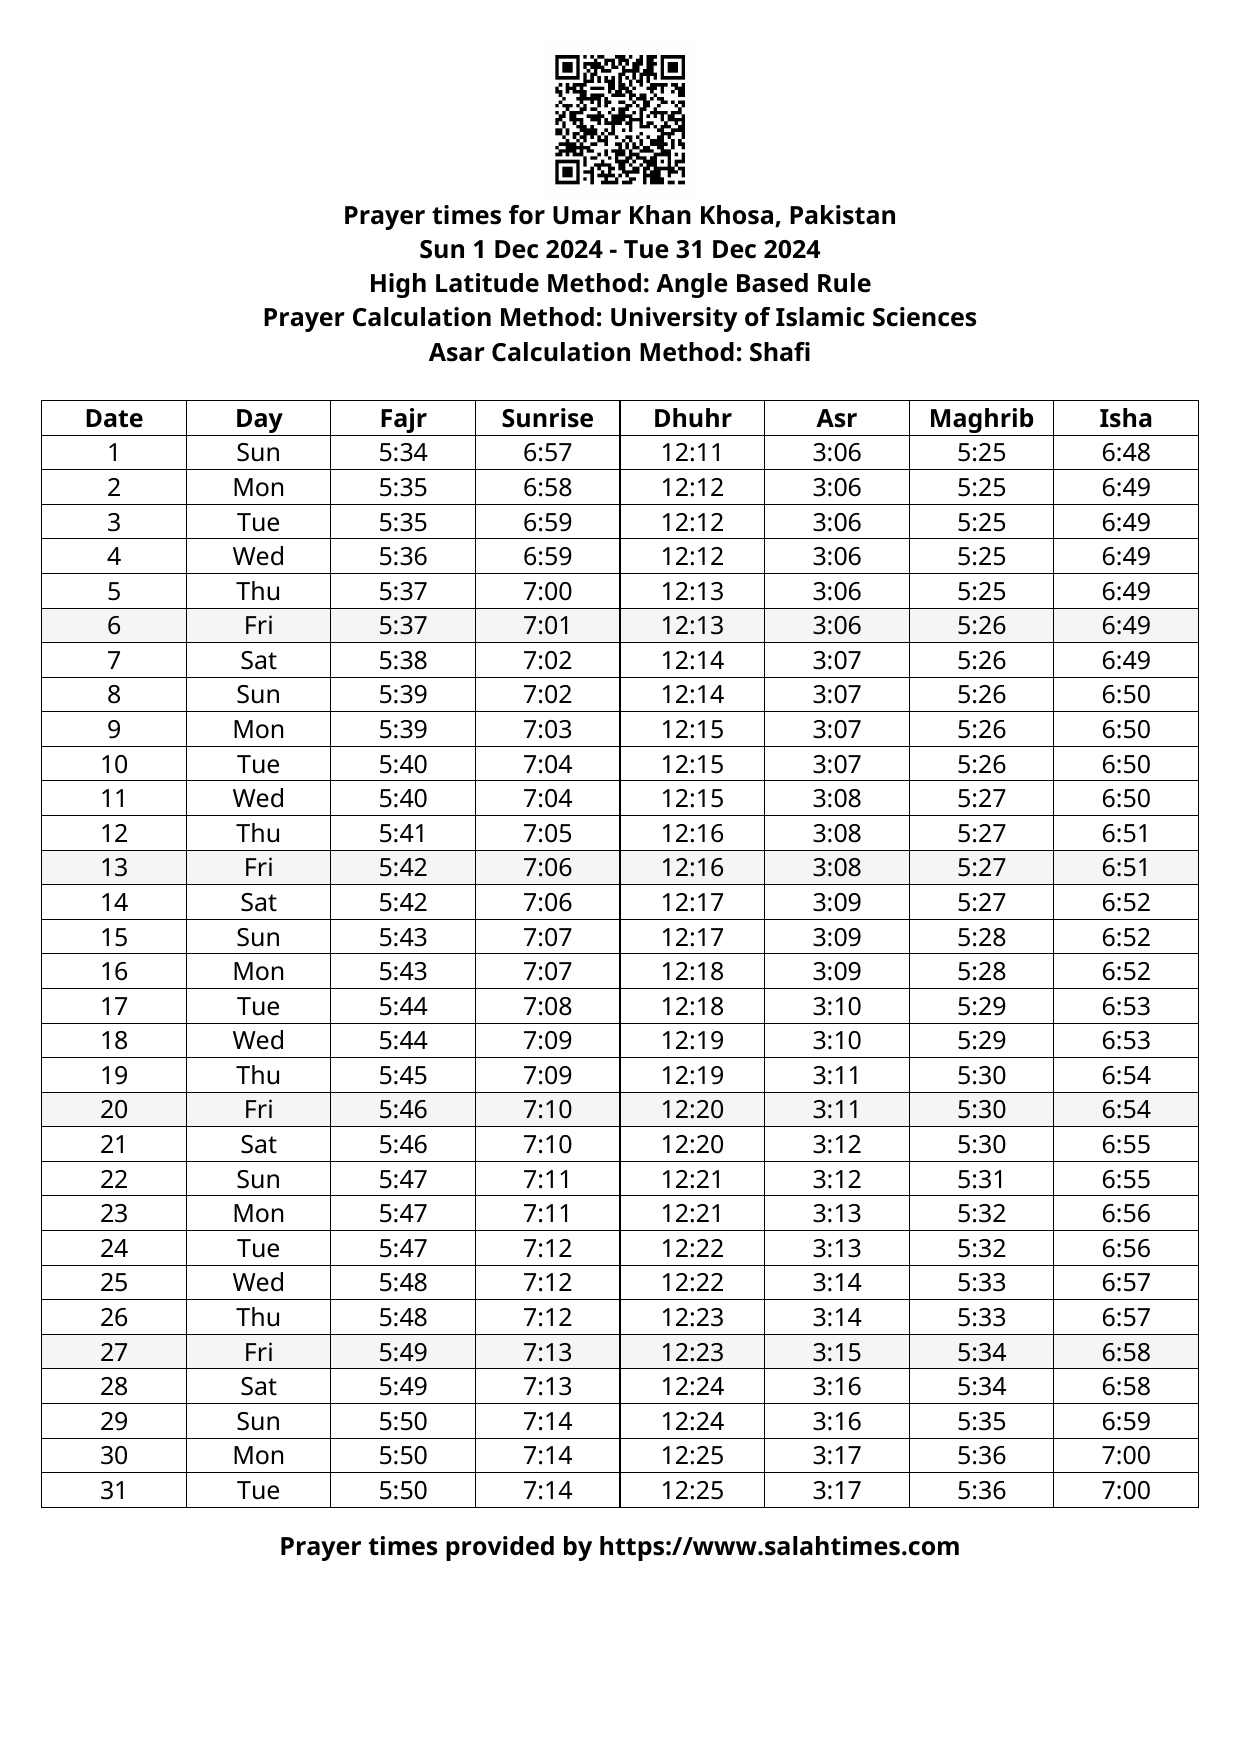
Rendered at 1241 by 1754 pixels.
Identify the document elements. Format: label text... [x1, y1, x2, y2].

table_cell 12:14 [621, 678, 764, 711]
table_cell 29 [42, 1404, 186, 1437]
table_cell 7:13 [476, 1369, 619, 1403]
table_cell 6:53 [1054, 989, 1198, 1022]
table_cell 6:52 [1054, 885, 1198, 919]
table_cell 7:12 [476, 1300, 619, 1334]
table_cell 20 [42, 1093, 186, 1126]
table_cell 19 [42, 1058, 186, 1092]
table_cell 12:21 [621, 1162, 764, 1195]
table_cell 12:14 [621, 643, 764, 677]
table_cell 5:46 [331, 1127, 475, 1161]
table_cell 12:15 [621, 747, 764, 780]
table_cell 5:50 [331, 1404, 475, 1437]
table_cell 7:09 [476, 1058, 619, 1092]
table_cell 3:10 [765, 989, 909, 1022]
table_cell 22 [42, 1162, 186, 1195]
table_cell 5:26 [910, 678, 1053, 711]
table_cell 8 [42, 678, 186, 711]
table_cell 3:06 [765, 609, 909, 642]
table_cell 24 [42, 1231, 186, 1264]
text Sun 1 Dec 2024 - Tue 31 Dec 2024 [42, 232, 1198, 266]
table_cell 6:50 [1054, 712, 1198, 746]
table_cell 3:07 [765, 678, 909, 711]
table_cell 27 [42, 1335, 186, 1368]
table_cell 5:28 [910, 954, 1053, 988]
table_cell 7:06 [476, 885, 619, 919]
table_cell 5:25 [910, 436, 1053, 469]
table_cell 12:16 [621, 816, 764, 849]
table_cell 5:37 [331, 574, 475, 607]
table_cell 5:38 [331, 643, 475, 677]
table_cell Fri [187, 1093, 330, 1126]
table_cell Mon [187, 954, 330, 988]
table_cell 7:06 [476, 851, 619, 884]
table_cell 3:10 [765, 1024, 909, 1057]
table_cell 3:06 [765, 539, 909, 573]
table_cell 6:50 [1054, 781, 1198, 815]
table_header Fajr [331, 401, 475, 434]
table_cell 12:15 [621, 781, 764, 815]
table_cell 12:23 [621, 1335, 764, 1368]
table_header Dhuhr [621, 401, 764, 434]
table_cell 6:59 [476, 505, 619, 538]
table_cell 12:18 [621, 989, 764, 1022]
table_cell 7:07 [476, 920, 619, 953]
table_cell Thu [187, 1300, 330, 1334]
table_cell Fri [187, 1335, 330, 1368]
table_cell Fri [187, 609, 330, 642]
table_cell 5:27 [910, 781, 1053, 815]
table_cell 12:22 [621, 1266, 764, 1299]
table_cell 12:24 [621, 1369, 764, 1403]
table_cell 12:13 [621, 574, 764, 607]
table_cell 12:11 [621, 436, 764, 469]
table_cell 5:26 [910, 643, 1053, 677]
table_cell 7:03 [476, 712, 619, 746]
table_cell Sat [187, 1127, 330, 1161]
table_cell 3:16 [765, 1404, 909, 1437]
table_cell 6:48 [1054, 436, 1198, 469]
table_cell 5:40 [331, 781, 475, 815]
table_cell 5:31 [910, 1162, 1053, 1195]
table_cell 6 [42, 609, 186, 642]
table_cell 5:39 [331, 678, 475, 711]
table_cell 5:43 [331, 954, 475, 988]
table_cell Sat [187, 1369, 330, 1403]
table_cell Wed [187, 1266, 330, 1299]
table_cell 3:06 [765, 470, 909, 504]
table_cell 23 [42, 1196, 186, 1230]
table_cell 3:08 [765, 781, 909, 815]
table_cell 6:49 [1054, 470, 1198, 504]
table_cell 3:17 [765, 1473, 909, 1507]
table_cell 31 [42, 1473, 186, 1507]
table_cell Mon [187, 1196, 330, 1230]
table_cell 6:50 [1054, 678, 1198, 711]
table_cell 3:07 [765, 747, 909, 780]
table_cell 7:11 [476, 1196, 619, 1230]
table_cell 6:57 [476, 436, 619, 469]
table_cell 5:34 [910, 1335, 1053, 1368]
table_cell 3:08 [765, 851, 909, 884]
table_cell 12:15 [621, 712, 764, 746]
table_cell 6:53 [1054, 1024, 1198, 1057]
table_cell 5:28 [910, 920, 1053, 953]
text Asar Calculation Method: Shafi [42, 334, 1198, 368]
table_cell 5:29 [910, 989, 1053, 1022]
table_cell 5:45 [331, 1058, 475, 1092]
table_cell 5:26 [910, 747, 1053, 780]
table_cell Tue [187, 747, 330, 780]
table_header Maghrib [910, 401, 1053, 434]
table_cell 7:14 [476, 1404, 619, 1437]
table_cell 6:56 [1054, 1231, 1198, 1264]
table_cell 7:09 [476, 1024, 619, 1057]
table_cell Mon [187, 1439, 330, 1472]
table_cell Mon [187, 712, 330, 746]
table_cell Thu [187, 574, 330, 607]
table_cell 12 [42, 816, 186, 849]
table_cell Sun [187, 1162, 330, 1195]
table_cell 30 [42, 1439, 186, 1472]
table_cell 5:33 [910, 1300, 1053, 1334]
table_cell 12:20 [621, 1127, 764, 1161]
table_cell Fri [187, 851, 330, 884]
table_cell 3:13 [765, 1196, 909, 1230]
table_cell 6:58 [1054, 1369, 1198, 1403]
table_cell 5:49 [331, 1369, 475, 1403]
table_cell 5 [42, 574, 186, 607]
table_cell Tue [187, 505, 330, 538]
table_cell Sun [187, 920, 330, 953]
table_cell 12:16 [621, 851, 764, 884]
table_cell 3:06 [765, 574, 909, 607]
table_cell 6:49 [1054, 574, 1198, 607]
table_cell 7:08 [476, 989, 619, 1022]
table_cell 7:10 [476, 1093, 619, 1126]
table_cell 5:25 [910, 539, 1053, 573]
table_cell 6:49 [1054, 609, 1198, 642]
table_cell 3:09 [765, 885, 909, 919]
table_cell 3:08 [765, 816, 909, 849]
table_cell 3:06 [765, 436, 909, 469]
table_cell 12:22 [621, 1231, 764, 1264]
table_cell 6:52 [1054, 920, 1198, 953]
table_cell 6:51 [1054, 851, 1198, 884]
table_cell 1 [42, 436, 186, 469]
table_cell 5:32 [910, 1196, 1053, 1230]
table_cell 5:34 [331, 436, 475, 469]
table_cell 3:17 [765, 1439, 909, 1472]
table_cell 5:44 [331, 989, 475, 1022]
table_cell Thu [187, 816, 330, 849]
table_cell 5:39 [331, 712, 475, 746]
table_cell 9 [42, 712, 186, 746]
table_cell 12:18 [621, 954, 764, 988]
table_cell Sun [187, 436, 330, 469]
table_cell 3:09 [765, 954, 909, 988]
table_cell 5:35 [331, 470, 475, 504]
table_cell Sat [187, 885, 330, 919]
table_cell 11 [42, 781, 186, 815]
table_cell 12:25 [621, 1439, 764, 1472]
table_cell 3:15 [765, 1335, 909, 1368]
table_cell 6:49 [1054, 643, 1198, 677]
table_cell 25 [42, 1266, 186, 1299]
table_cell 5:30 [910, 1093, 1053, 1126]
table_cell 5:25 [910, 505, 1053, 538]
table_cell 5:43 [331, 920, 475, 953]
table_cell 6:49 [1054, 539, 1198, 573]
table_cell 3:09 [765, 920, 909, 953]
table_cell 7:00 [476, 574, 619, 607]
table_cell 10 [42, 747, 186, 780]
table_cell 12:12 [621, 539, 764, 573]
table_cell 12:19 [621, 1058, 764, 1092]
table_cell 5:35 [910, 1404, 1053, 1437]
table_cell 3:07 [765, 643, 909, 677]
table_cell 7:11 [476, 1162, 619, 1195]
table_header Date [42, 401, 186, 434]
table_cell Thu [187, 1058, 330, 1092]
table_cell 6:59 [1054, 1404, 1198, 1437]
table_cell 5:48 [331, 1300, 475, 1334]
table_header Day [187, 401, 330, 434]
table_cell 7:01 [476, 609, 619, 642]
table_cell 13 [42, 851, 186, 884]
table_cell 12:25 [621, 1473, 764, 1507]
table_cell 12:12 [621, 470, 764, 504]
table_cell 3:16 [765, 1369, 909, 1403]
table_cell 3:13 [765, 1231, 909, 1264]
table_cell Tue [187, 989, 330, 1022]
table_cell 5:47 [331, 1196, 475, 1230]
table_cell 6:57 [1054, 1266, 1198, 1299]
text Prayer Calculation Method: University of Islamic Sciences [42, 300, 1198, 334]
text High Latitude Method: Angle Based Rule [42, 266, 1198, 300]
table_cell 5:30 [910, 1058, 1053, 1092]
table_cell 15 [42, 920, 186, 953]
table_cell 5:26 [910, 712, 1053, 746]
table_cell 5:42 [331, 885, 475, 919]
table_cell 5:44 [331, 1024, 475, 1057]
table_cell 5:42 [331, 851, 475, 884]
table_cell 7:04 [476, 781, 619, 815]
table_cell 12:20 [621, 1093, 764, 1126]
table_cell Mon [187, 470, 330, 504]
table_cell 6:58 [476, 470, 619, 504]
table_cell 6:54 [1054, 1093, 1198, 1126]
table_cell 6:50 [1054, 747, 1198, 780]
text Prayer times provided by https://www.salahtimes.com [42, 1528, 1198, 1563]
table_cell 3:14 [765, 1266, 909, 1299]
table_header Sunrise [476, 401, 619, 434]
table_cell 5:32 [910, 1231, 1053, 1264]
table_cell 5:50 [331, 1439, 475, 1472]
table_cell 5:29 [910, 1024, 1053, 1057]
table_cell 6:54 [1054, 1058, 1198, 1092]
table_cell Wed [187, 1024, 330, 1057]
table_cell 6:51 [1054, 816, 1198, 849]
table_cell 5:37 [331, 609, 475, 642]
table_cell 7:14 [476, 1439, 619, 1472]
table_cell 3 [42, 505, 186, 538]
table_cell 5:47 [331, 1162, 475, 1195]
table_cell 7:05 [476, 816, 619, 849]
table_cell 5:25 [910, 574, 1053, 607]
table_cell 18 [42, 1024, 186, 1057]
table_cell 12:17 [621, 885, 764, 919]
table_cell 28 [42, 1369, 186, 1403]
table_cell 6:58 [1054, 1335, 1198, 1368]
table_cell 5:30 [910, 1127, 1053, 1161]
text Prayer times for Umar Khan Khosa, Pakistan [42, 198, 1198, 232]
table_cell 3:12 [765, 1127, 909, 1161]
table_cell 12:23 [621, 1300, 764, 1334]
table_cell 3:12 [765, 1162, 909, 1195]
table_cell 6:49 [1054, 505, 1198, 538]
table_cell 12:13 [621, 609, 764, 642]
table_cell 6:56 [1054, 1196, 1198, 1230]
table_cell 5:47 [331, 1231, 475, 1264]
table_cell 5:26 [910, 609, 1053, 642]
table_cell 5:48 [331, 1266, 475, 1299]
picture [542, 41, 699, 198]
table_cell 7:00 [1054, 1439, 1198, 1472]
table_cell 3:07 [765, 712, 909, 746]
table_cell 5:50 [331, 1473, 475, 1507]
table_cell 4 [42, 539, 186, 573]
table_cell 7:13 [476, 1335, 619, 1368]
table_cell 6:57 [1054, 1300, 1198, 1334]
table_cell 6:55 [1054, 1127, 1198, 1161]
table_cell 12:21 [621, 1196, 764, 1230]
table_cell 12:24 [621, 1404, 764, 1437]
table_cell 5:49 [331, 1335, 475, 1368]
table_cell Tue [187, 1473, 330, 1507]
table_cell 5:25 [910, 470, 1053, 504]
table_cell 6:59 [476, 539, 619, 573]
table_cell 7:02 [476, 678, 619, 711]
table_cell 5:36 [331, 539, 475, 573]
table_cell 5:27 [910, 851, 1053, 884]
table_cell 6:52 [1054, 954, 1198, 988]
table_cell Tue [187, 1231, 330, 1264]
table_header Isha [1054, 401, 1198, 434]
table_cell 7:04 [476, 747, 619, 780]
table_cell 5:27 [910, 816, 1053, 849]
table_cell 3:14 [765, 1300, 909, 1334]
table_cell 7:12 [476, 1266, 619, 1299]
table_cell 5:34 [910, 1369, 1053, 1403]
table_cell 6:55 [1054, 1162, 1198, 1195]
table_cell 14 [42, 885, 186, 919]
table_cell 7 [42, 643, 186, 677]
table_cell 12:19 [621, 1024, 764, 1057]
table_cell 3:06 [765, 505, 909, 538]
table_header Asr [765, 401, 909, 434]
table_cell 12:12 [621, 505, 764, 538]
table_cell 5:36 [910, 1439, 1053, 1472]
table_cell 5:36 [910, 1473, 1053, 1507]
table_cell 16 [42, 954, 186, 988]
table_cell 5:33 [910, 1266, 1053, 1299]
table_cell 17 [42, 989, 186, 1022]
table_cell 7:12 [476, 1231, 619, 1264]
table_cell 7:07 [476, 954, 619, 988]
table_cell 26 [42, 1300, 186, 1334]
table_cell 12:17 [621, 920, 764, 953]
table_cell 7:14 [476, 1473, 619, 1507]
table_cell Wed [187, 781, 330, 815]
table_cell 3:11 [765, 1093, 909, 1126]
table_cell Wed [187, 539, 330, 573]
table_cell 7:10 [476, 1127, 619, 1161]
table_cell 5:40 [331, 747, 475, 780]
table_cell 3:11 [765, 1058, 909, 1092]
table_cell 7:02 [476, 643, 619, 677]
table_cell 2 [42, 470, 186, 504]
table_cell Sun [187, 678, 330, 711]
table_cell 7:00 [1054, 1473, 1198, 1507]
table_cell 5:35 [331, 505, 475, 538]
table_cell Sat [187, 643, 330, 677]
table_cell 5:41 [331, 816, 475, 849]
table_cell 21 [42, 1127, 186, 1161]
table_cell Sun [187, 1404, 330, 1437]
table_cell 5:46 [331, 1093, 475, 1126]
table_cell 5:27 [910, 885, 1053, 919]
